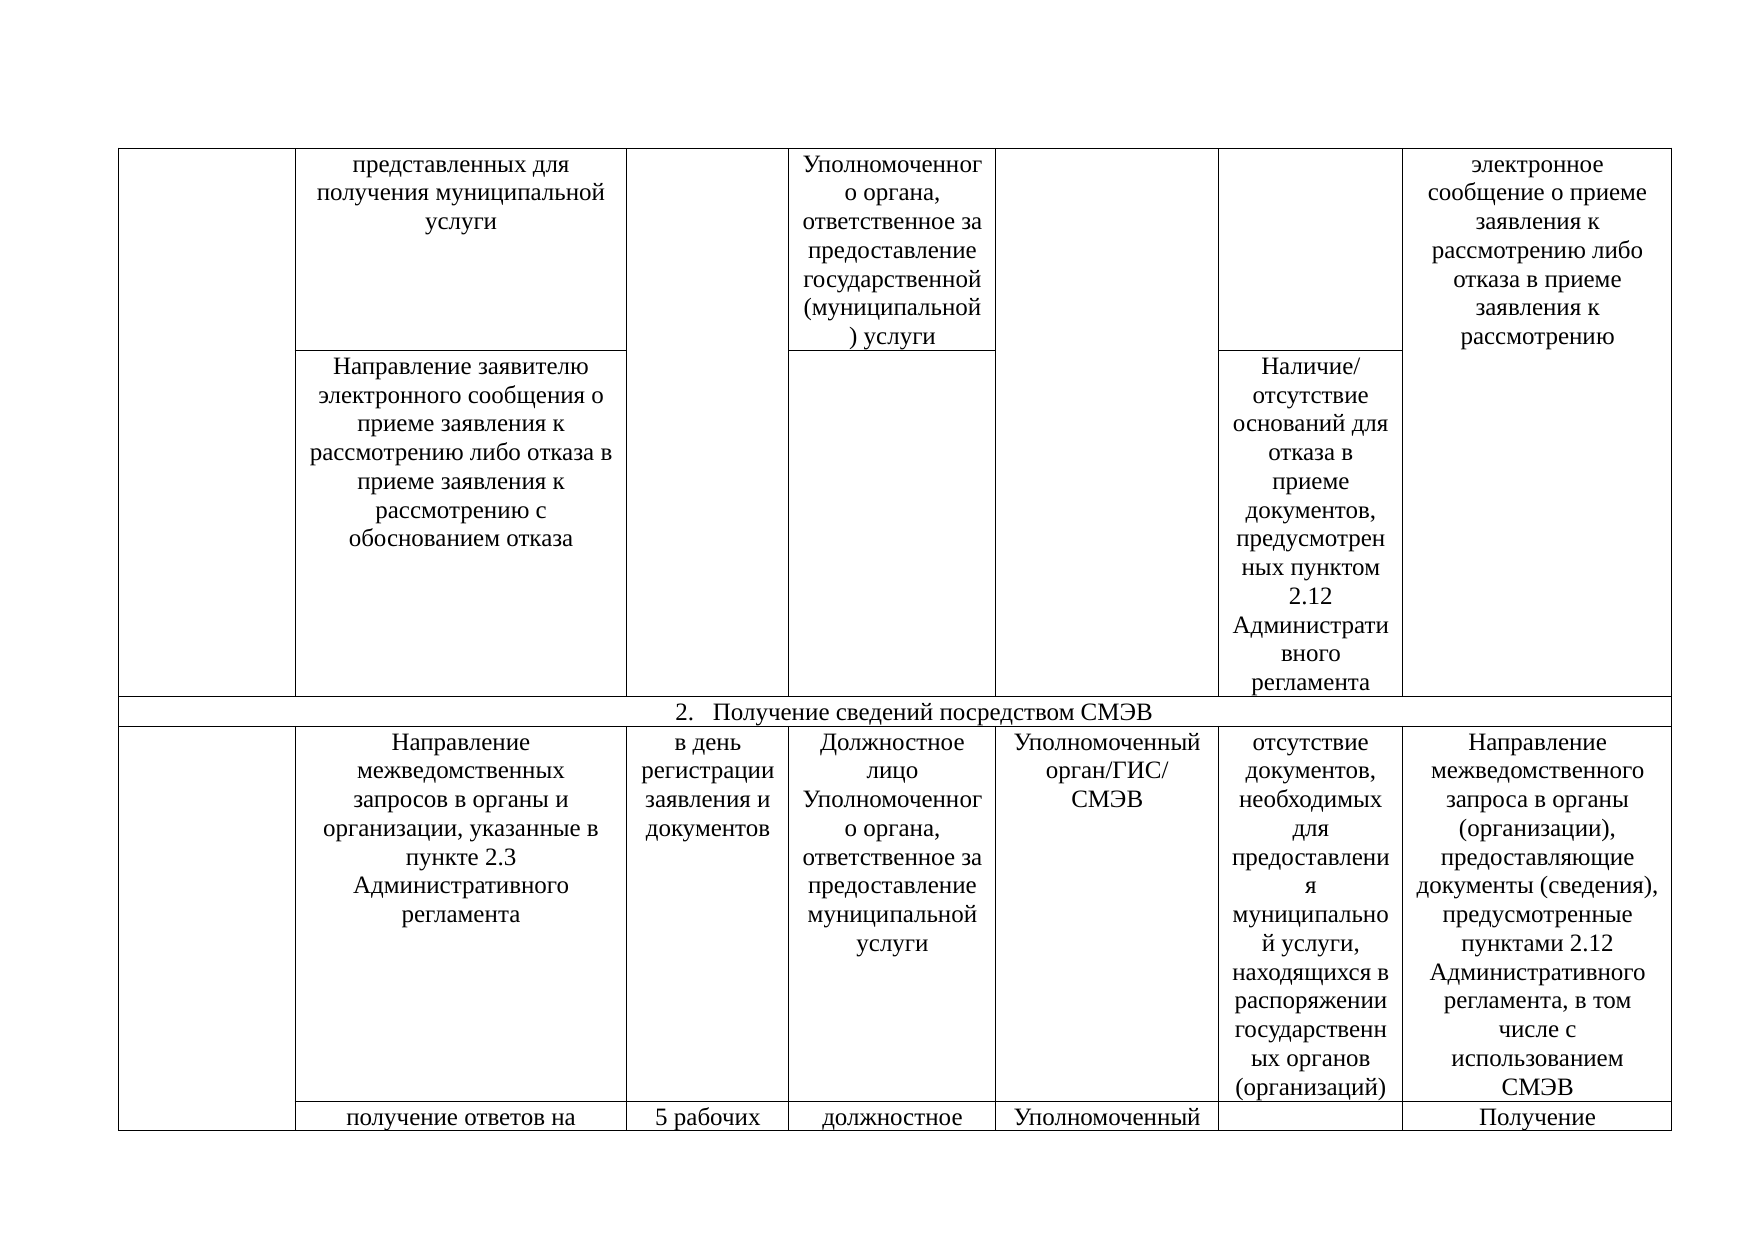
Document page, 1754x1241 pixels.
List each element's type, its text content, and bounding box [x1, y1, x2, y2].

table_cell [296, 149, 626, 350]
table_cell Направление межведомственных запросов в органы и организации, указанные в пункте 2.3 Административного регламента [296, 727, 626, 1101]
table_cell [1403, 1102, 1671, 1130]
table_cell отсутствие документов, необходимых для предоставления муниципальной услуги, находящихся в распоряжении государственных органов (организаций) [1219, 727, 1402, 1101]
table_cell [296, 1102, 626, 1130]
table_cell Должностное лицо Уполномоченного органа, ответственное за предоставление муниципальной услуги [789, 727, 995, 1101]
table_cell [1403, 149, 1671, 696]
table_cell Получение сведений посредством СМЭВ [119, 697, 1671, 726]
table_cell [789, 351, 995, 696]
table_cell [1219, 149, 1402, 350]
table_cell [1219, 1102, 1402, 1130]
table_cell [996, 1102, 1218, 1130]
table_cell Направление межведомственного запроса в органы (организации), предоставляющие документы (сведения), предусмотренные пунктами 2.12 Административного регламента, в том числе с использованием СМЭВ [1403, 727, 1671, 1101]
table_cell в день регистрации заявления и документов [627, 727, 788, 1101]
table_cell [119, 727, 295, 1130]
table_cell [789, 1102, 995, 1130]
table_cell Уполномоченный орган/ГИС/ СМЭВ [996, 727, 1218, 1101]
table_cell Наличие/отсутствие оснований для отказа в приеме документов, предусмотренных пунктом 2.12 Административного регламента [1219, 351, 1402, 696]
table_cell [789, 149, 995, 350]
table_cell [627, 1102, 788, 1130]
table_cell [996, 149, 1218, 696]
table_cell Направление заявителю электронного сообщения о приеме заявления к рассмотрению либо отказа в приеме заявления к рассмотрению с обоснованием отказа [296, 351, 626, 696]
